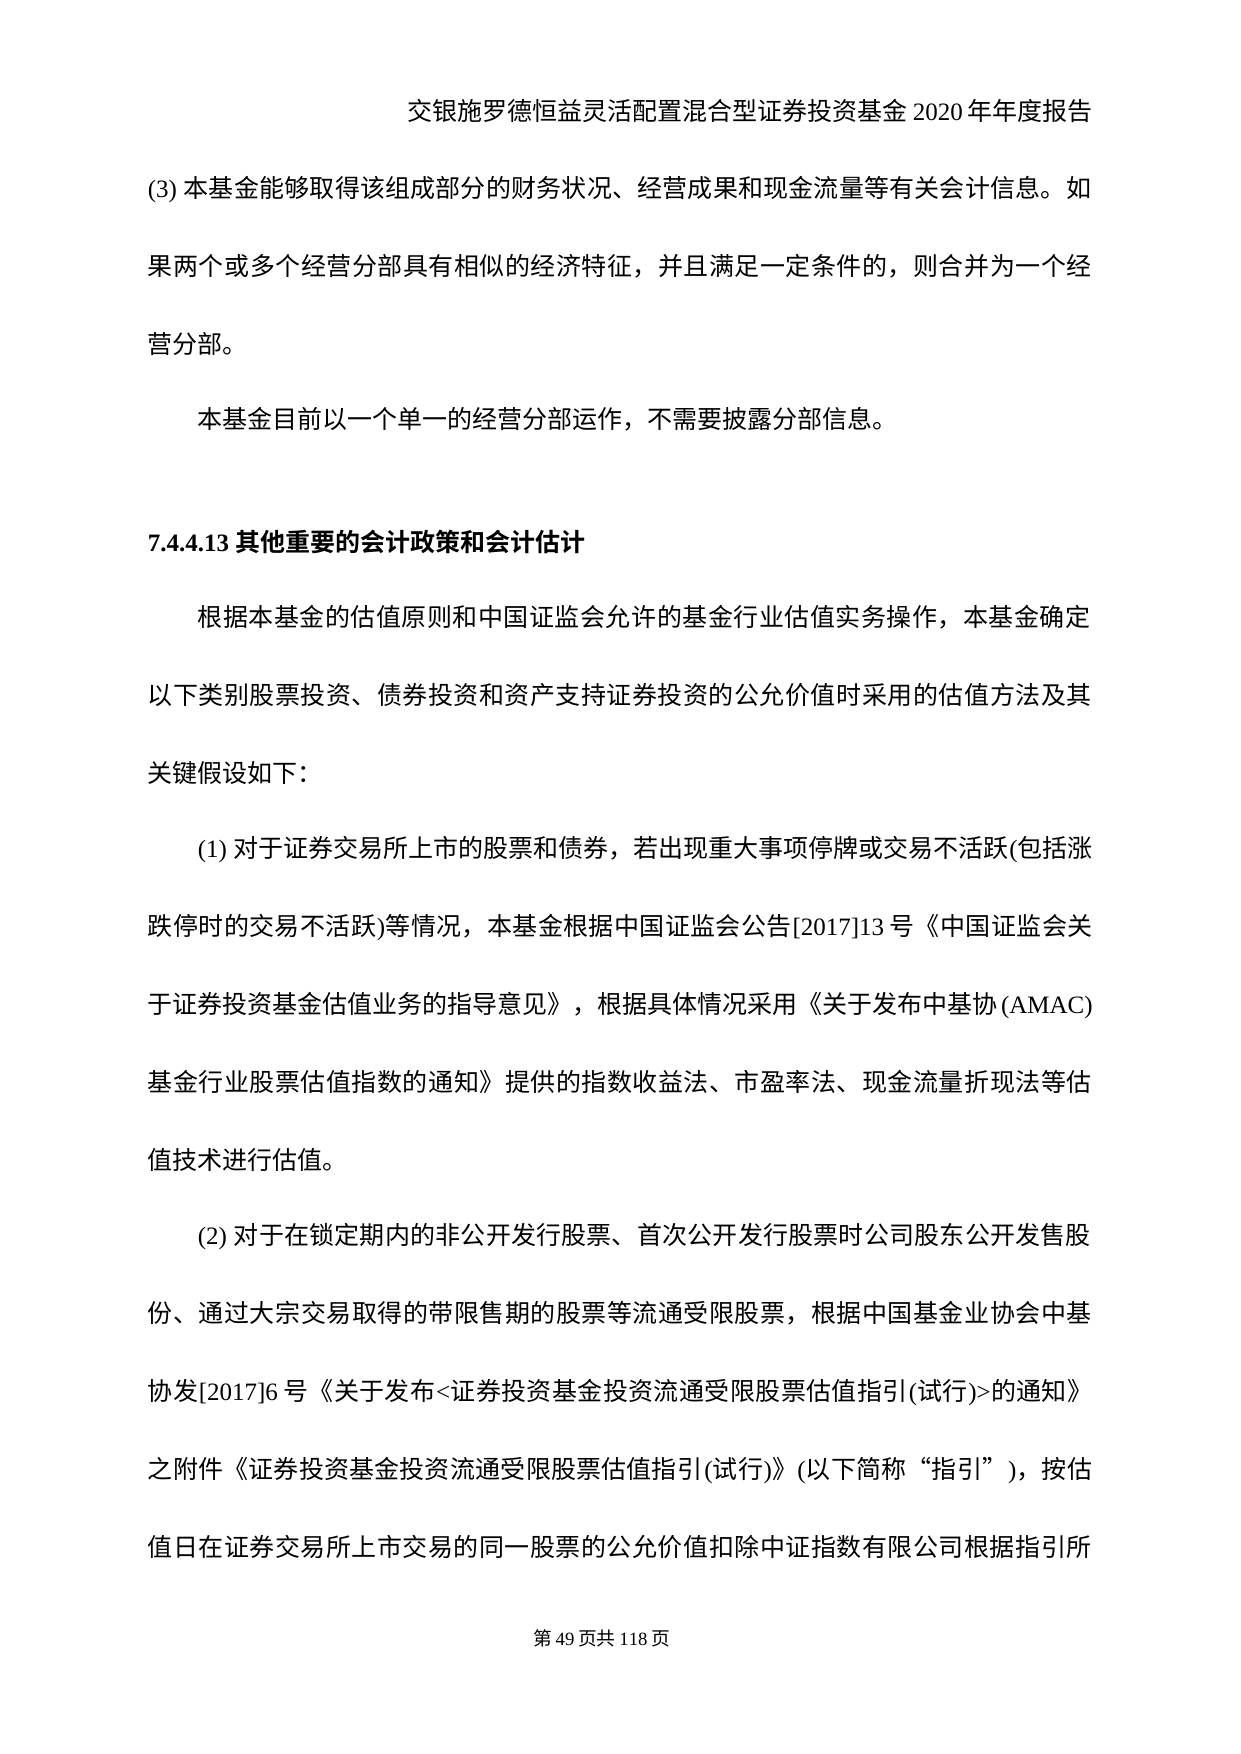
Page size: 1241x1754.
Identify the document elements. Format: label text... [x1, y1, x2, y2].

text 7.4.4.13 其他重要的会计政策和会计估计 [148, 508, 1092, 573]
text (1) 对于证券交易所上市的股票和债券，若出现重大事项停牌或交易不活跃(包括涨跌停时的交易不活跃)等情况，本基金根据中国证监会公告[2017]13号《中国证监会关于证券投资基金估值业务的指导意见》，根据具体情况采用《关于发布中基协(AMAC)基金行业股票估值指数的通知》提供的指数收益法、市盈率法、现金流量折现法等估值技术进行估值。 [148, 814, 1092, 1191]
text 本基金目前以一个单一的经营分部运作，不需要披露分部信息。 [148, 385, 1092, 450]
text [148, 154, 1092, 375]
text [148, 1201, 1092, 1578]
text 根据本基金的估值原则和中国证监会允许的基金行业估值实务操作，本基金确定以下类别股票投资、债券投资和资产支持证券投资的公允价值时采用的估值方法及其关键假设如下： [148, 583, 1092, 804]
